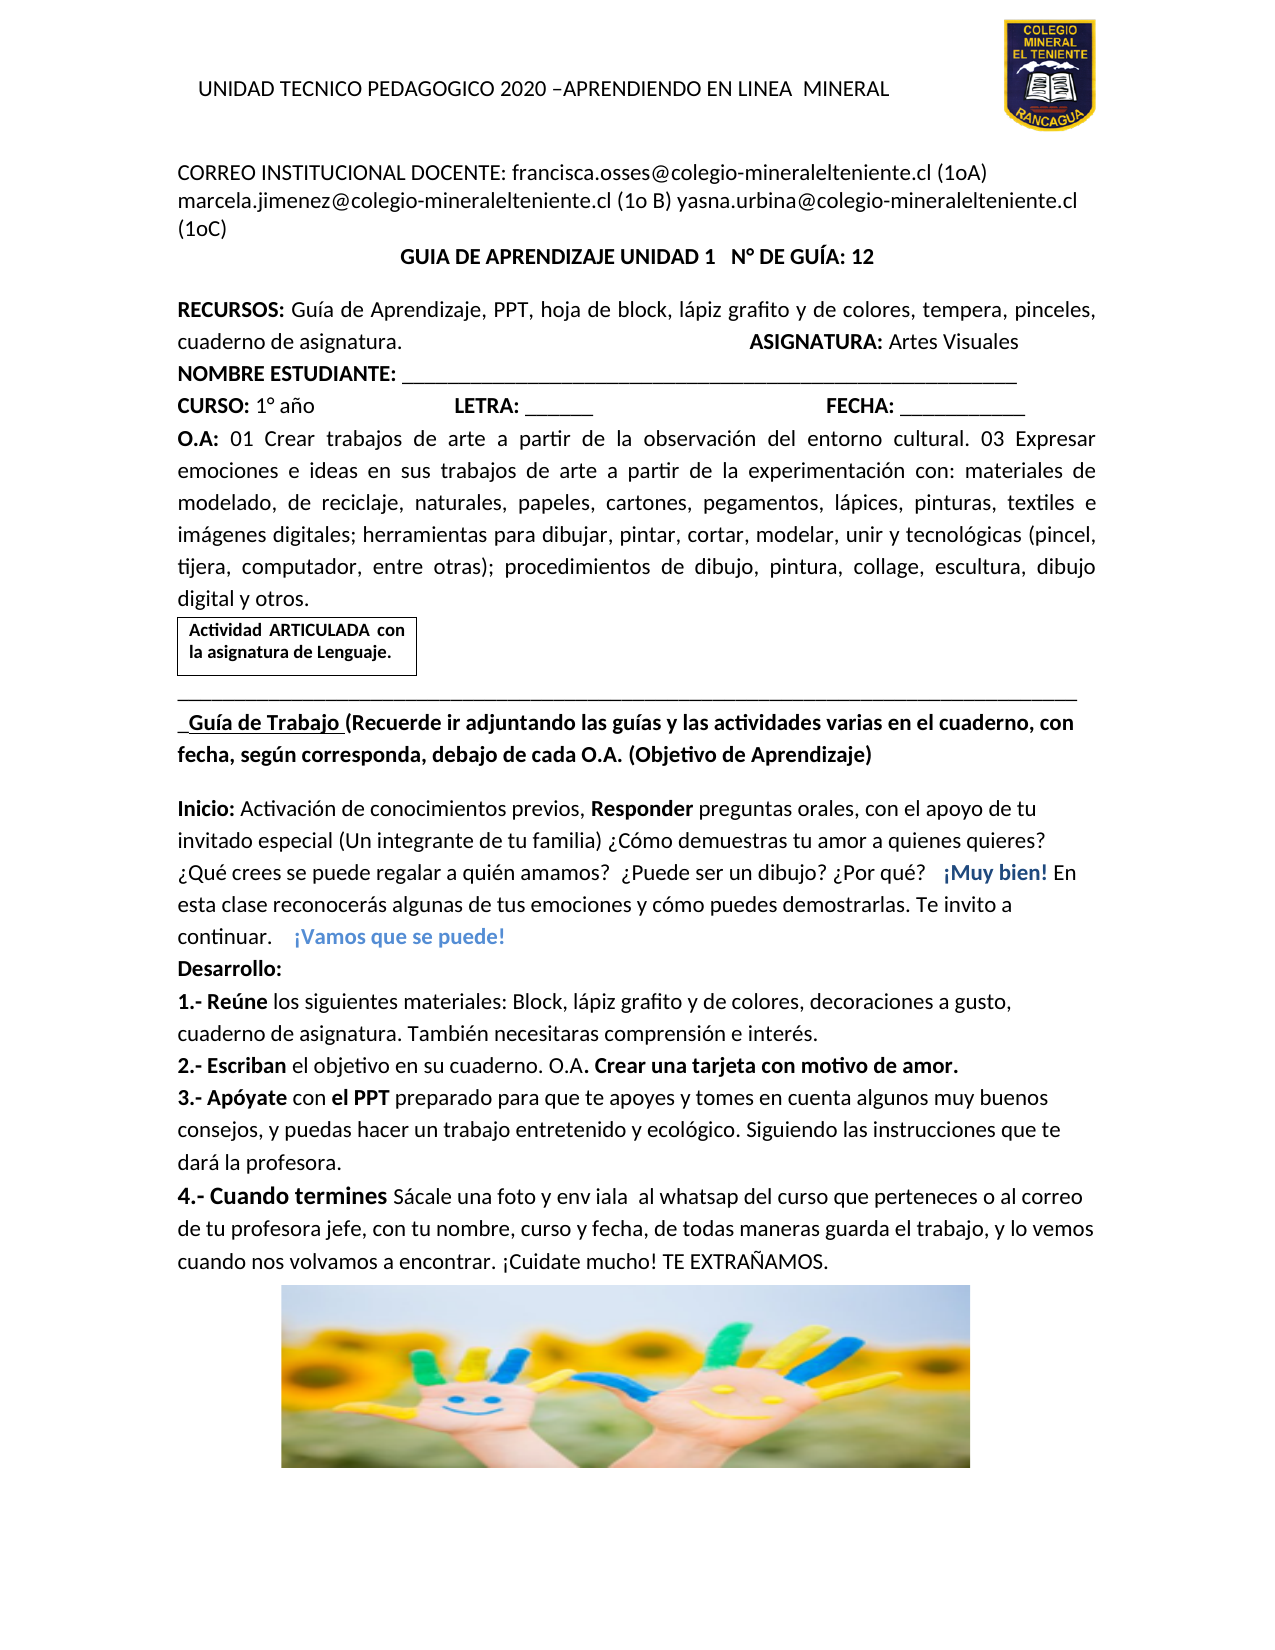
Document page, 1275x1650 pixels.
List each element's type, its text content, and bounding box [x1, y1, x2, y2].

text 4.- Cuando termines Sácale una foto y env iala al whatsap del curso que perteneces o al correo de tu profesora jefe, con tu nombre, curso y fecha, de todas maneras guarda el trabajo, y lo vemos cuando nos volvamos a encontrar. ¡Cuidate mucho! TE EXTRAÑAMOS. [177, 1180, 1098, 1275]
text CURSO: 1° año LETRA: ______ FECHA: ___________ [177, 391, 1098, 419]
text GUIA DE APRENDIZAJE UNIDAD 1 N° DE GUÍA: 12 [177, 242, 1098, 270]
text 2.- Escriban el objetivo en su cuaderno. O.A. Crear una tarjeta con motivo de amor. [177, 1051, 1098, 1079]
text Desarrollo: [177, 954, 1098, 983]
text O.A: 01 Crear trabajos de arte a partir de la observación del entorno cultural. 03 Expresar emociones e ideas en sus trabajos de arte a partir de la experimentación con: materiales de modelado, de reciclaje, naturales, papeles, cartones, pegamentos, lápices, pinturas, textiles e imágenes digitales; herramientas para dibujar, pintar, cortar, modelar, unir y tecnológicas (pincel, tijera, computador, entre otras); procedimientos de dibujo, pintura, collage, escultura, dibujo digital y otros. [177, 424, 1098, 613]
text RECURSOS: Guía de Aprendizaje, PPT, hoja de block, lápiz grafito y de colores, tempera, pinceles, cuaderno de asignatura. ASIGNATURA: Artes Visuales [177, 295, 1098, 355]
picture [281, 1285, 971, 1468]
text NOMBRE ESTUDIANTE: ______________________________________________________ [177, 359, 1098, 387]
picture [1000, 13, 1097, 132]
text 1.- Reúne los siguientes materiales: Block, lápiz grafito y de colores, decoraciones a gusto, cuaderno de asignatura. También necesitaras comprensión e interés. [177, 987, 1098, 1047]
text ________________________________________________________________________________Guía de Trabajo (Recuerde ir adjuntando las guías y las actividades varias en el cuaderno, con fecha, según corresponda, debajo de cada O.A. (Objetivo de Aprendizaje) [177, 676, 1098, 769]
table_header Actividad ARTICULADA con la asignatura de Lenguaje. [178, 618, 416, 675]
text 3.- Apóyate con el PPT preparado para que te apoyes y tomes en cuenta algunos muy buenos consejos, y puedas hacer un trabajo entretenido y ecológico. Siguiendo las instrucciones que te dará la profesora. [177, 1083, 1098, 1176]
text Inicio: Activación de conocimientos previos, Responder preguntas orales, con el apoyo de tu invitado especial (Un integrante de tu familia) ¿Cómo demuestras tu amor a quienes quieres? ¿Qué crees se puede regalar a quién amamos? ¿Puede ser un dibujo? ¿Por qué? ¡Muy bien! En esta clase reconocerás algunas de tus emociones y cómo puedes demostrarlas. Te invito a continuar. ¡Vamos que se puede! [177, 794, 1098, 950]
